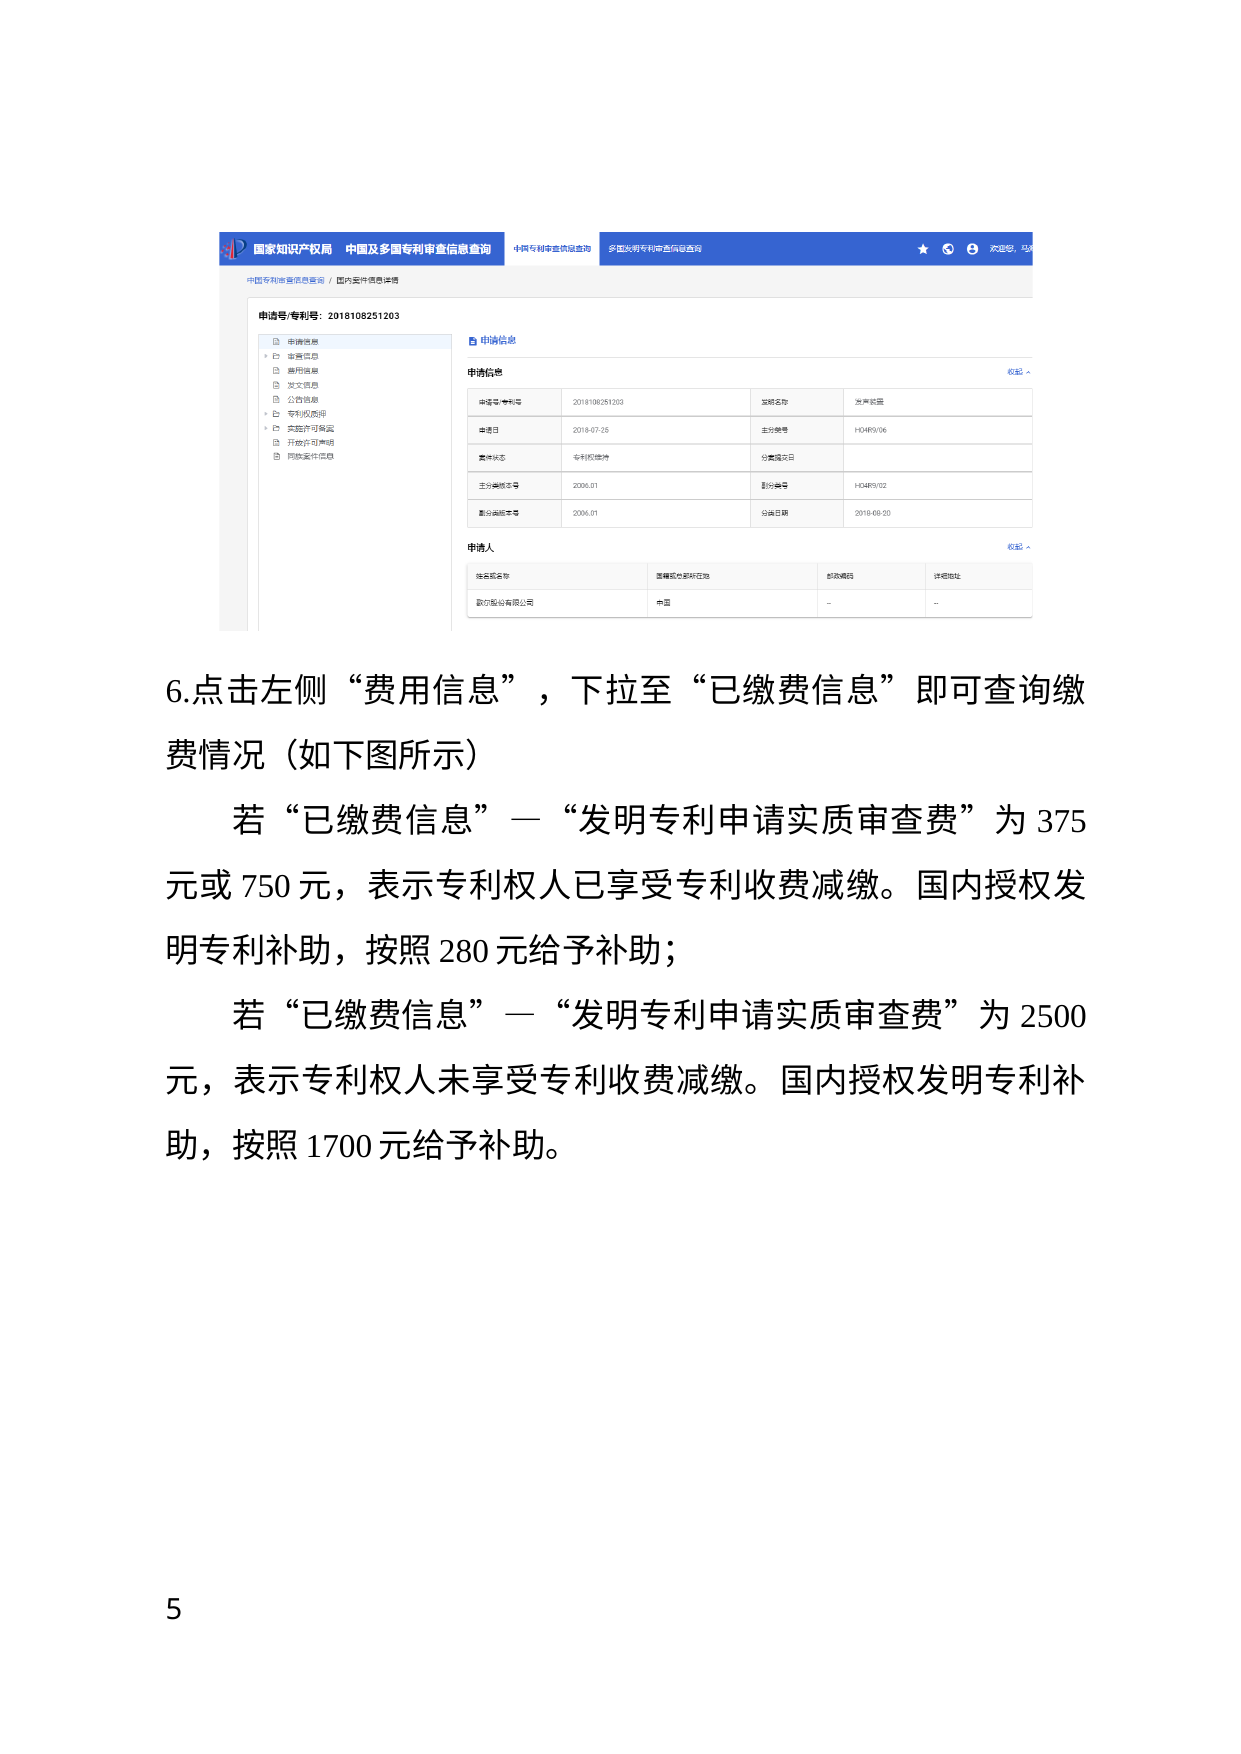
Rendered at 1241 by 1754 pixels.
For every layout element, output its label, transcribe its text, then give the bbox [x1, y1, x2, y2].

picture [219, 232, 1033, 631]
text 6.点击左侧“费用信息”，下拉至“已缴费信息”即可查询缴费情况（如下图所示） [165, 655, 1087, 785]
text 若“已缴费信息”—“发明专利申请实质审查费”为2500元，表示专利权人未享受专利收费减缴。国内授权发明专利补助，按照1700元给予补助。 [165, 980, 1087, 1175]
text 若“已缴费信息”—“发明专利申请实质审查费”为375元或750元，表示专利权人已享受专利收费减缴。国内授权发明专利补助，按照280元给予补助； [165, 785, 1087, 980]
